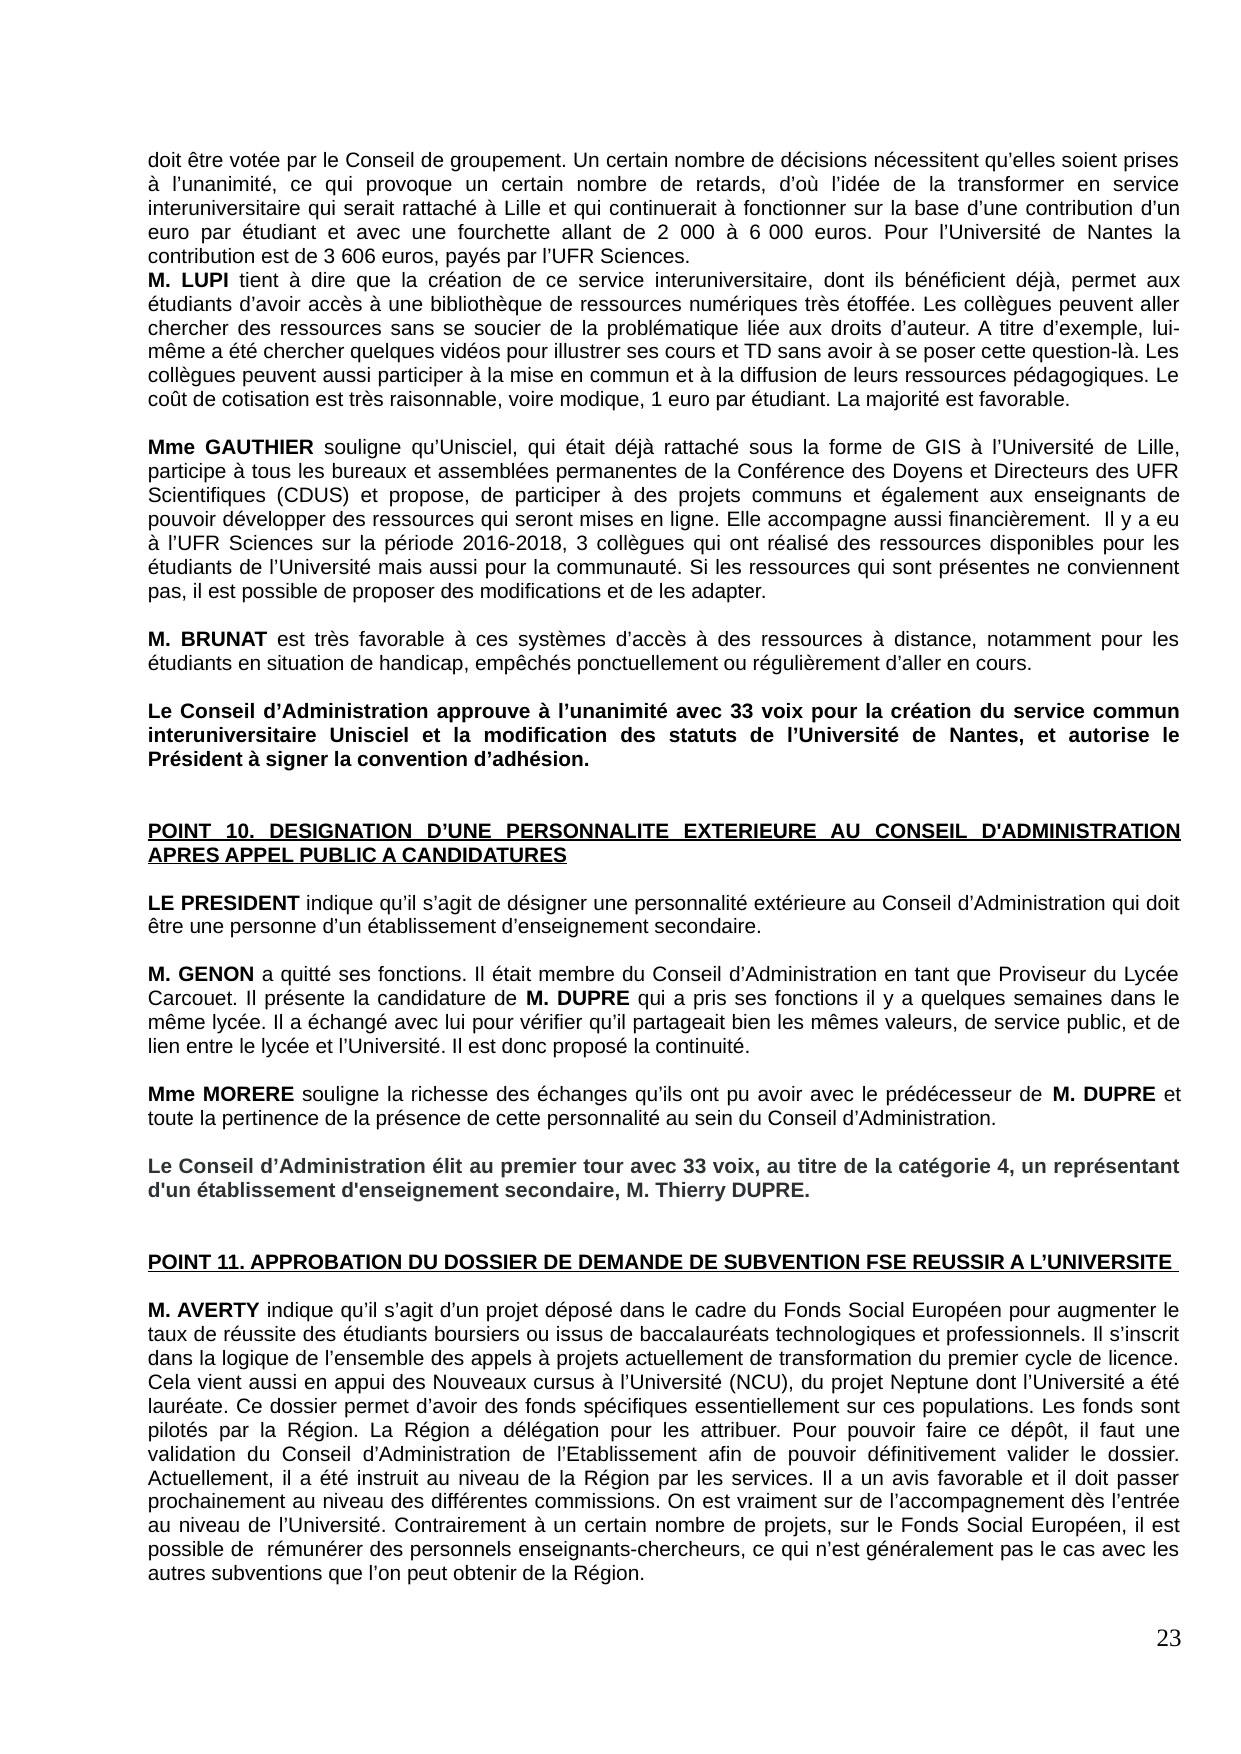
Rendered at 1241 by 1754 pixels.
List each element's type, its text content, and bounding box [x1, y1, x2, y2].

text POINT 10. DESIGNATION D’UNE PERSONNALITE EXTERIEURE AU CONSEIL D'ADMINISTRATION APRES APPEL PUBLIC A CANDIDATURES [148, 841, 1181, 866]
text LE PRESIDENT indique qu’il s’agit de désigner une personnalité extérieure au Conseil d’Administration qui doit être une personne d’un établissement d’enseignement secondaire. [148, 890, 1181, 938]
text M. LUPI tient à dire que la création de ce service interuniversitaire, dont ils bénéficient déjà, permet aux étudiants d’avoir accès à une bibliothèque de ressources numériques très étoffée. Les collègues peuvent aller chercher des ressources sans se soucier de la problématique liée aux droits d’auteur. A titre d’exemple, lui-même a été chercher quelques vidéos pour illustrer ses cours et TD sans avoir à se poser cette question-là. Les collègues peuvent aussi participer à la mise en commun et à la diffusion de leurs ressources pédagogiques. Le coût de cotisation est très raisonnable, voire modique, 1 euro par étudiant. La majorité est favorable. [148, 267, 1181, 411]
text M. BRUNAT est très favorable à ces systèmes d’accès à des ressources à distance, notamment pour les étudiants en situation de handicap, empêchés ponctuellement ou régulièrement d’aller en cours. [148, 627, 1181, 675]
text POINT 10. DESIGNATION D’UNE PERSONNALITE EXTERIEURE AU CONSEIL D'ADMINISTRATION APRES APPEL PUBLIC A CANDIDATURES [148, 818, 1181, 839]
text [148, 148, 1181, 267]
text Mme MORERE souligne la richesse des échanges qu’ils ont pu avoir avec le prédécesseur de M. DUPRE et toute la pertinence de la présence de cette personnalité au sein du Conseil d’Administration. [148, 1082, 1181, 1130]
text Le Conseil d’Administration approuve à l’unanimité avec 33 voix pour la création du service commun interuniversitaire Unisciel et la modification des statuts de l’Université de Nantes, et autorise le Président à signer la convention d’adhésion. [148, 699, 1181, 771]
text M. GENON a quitté ses fonctions. Il était membre du Conseil d’Administration en tant que Proviseur du Lycée Carcouet. Il présente la candidature de M. DUPRE qui a pris ses fonctions il y a quelques semaines dans le même lycée. Il a échangé avec lui pour vérifier qu’il partageait bien les mêmes valeurs, de service public, et de lien entre le lycée et l’Université. Il est donc proposé la continuité. [148, 962, 1181, 1058]
text M. AVERTY indique qu’il s’agit d’un projet déposé dans le cadre du Fonds Social Européen pour augmenter le taux de réussite des étudiants boursiers ou issus de baccalauréats technologiques et professionnels. Il s’inscrit dans la logique de l’ensemble des appels à projets actuellement de transformation du premier cycle de licence. Cela vient aussi en appui des Nouveaux cursus à l’Université (NCU), du projet Neptune dont l’Université a été lauréate. Ce dossier permet d’avoir des fonds spécifiques essentiellement sur ces populations. Les fonds sont pilotés par la Région. La Région a délégation pour les attribuer. Pour pouvoir faire ce dépôt, il faut une validation du Conseil d’Administration de l’Etablissement afin de pouvoir définitivement valider le dossier. Actuellement, il a été instruit au niveau de la Région par les services. Il a un avis favorable et il doit passer prochainement au niveau des différentes commissions. On est vraiment sur de l’accompagnement dès l’entrée au niveau de l’Université. Contrairement à un certain nombre de projets, sur le Fonds Social Européen, il est possible de rémunérer des personnels enseignants-chercheurs, ce qui n’est généralement pas le cas avec les autres subventions que l’on peut obtenir de la Région. [148, 1298, 1181, 1585]
text POINT 11. APPROBATION DU DOSSIER DE DEMANDE DE SUBVENTION FSE REUSSIR A L’UNIVERSITE [148, 1250, 1181, 1274]
text Mme GAUTHIER souligne qu’Unisciel, qui était déjà rattaché sous la forme de GIS à l’Université de Lille, participe à tous les bureaux et assemblées permanentes de la Conférence des Doyens et Directeurs des UFR Scientifiques (CDUS) et propose, de participer à des projets communs et également aux enseignants de pouvoir développer des ressources qui seront mises en ligne. Elle accompagne aussi financièrement. Il y a eu à l’UFR Sciences sur la période 2016-2018, 3 collègues qui ont réalisé des ressources disponibles pour les étudiants de l’Université mais aussi pour la communauté. Si les ressources qui sont présentes ne conviennent pas, il est possible de proposer des modifications et de les adapter. [148, 435, 1181, 603]
text Le Conseil d’Administration élit au premier tour avec 33 voix, au titre de la catégorie 4, un représentant d'un établissement d'enseignement secondaire, M. Thierry DUPRE. [148, 1154, 1181, 1202]
